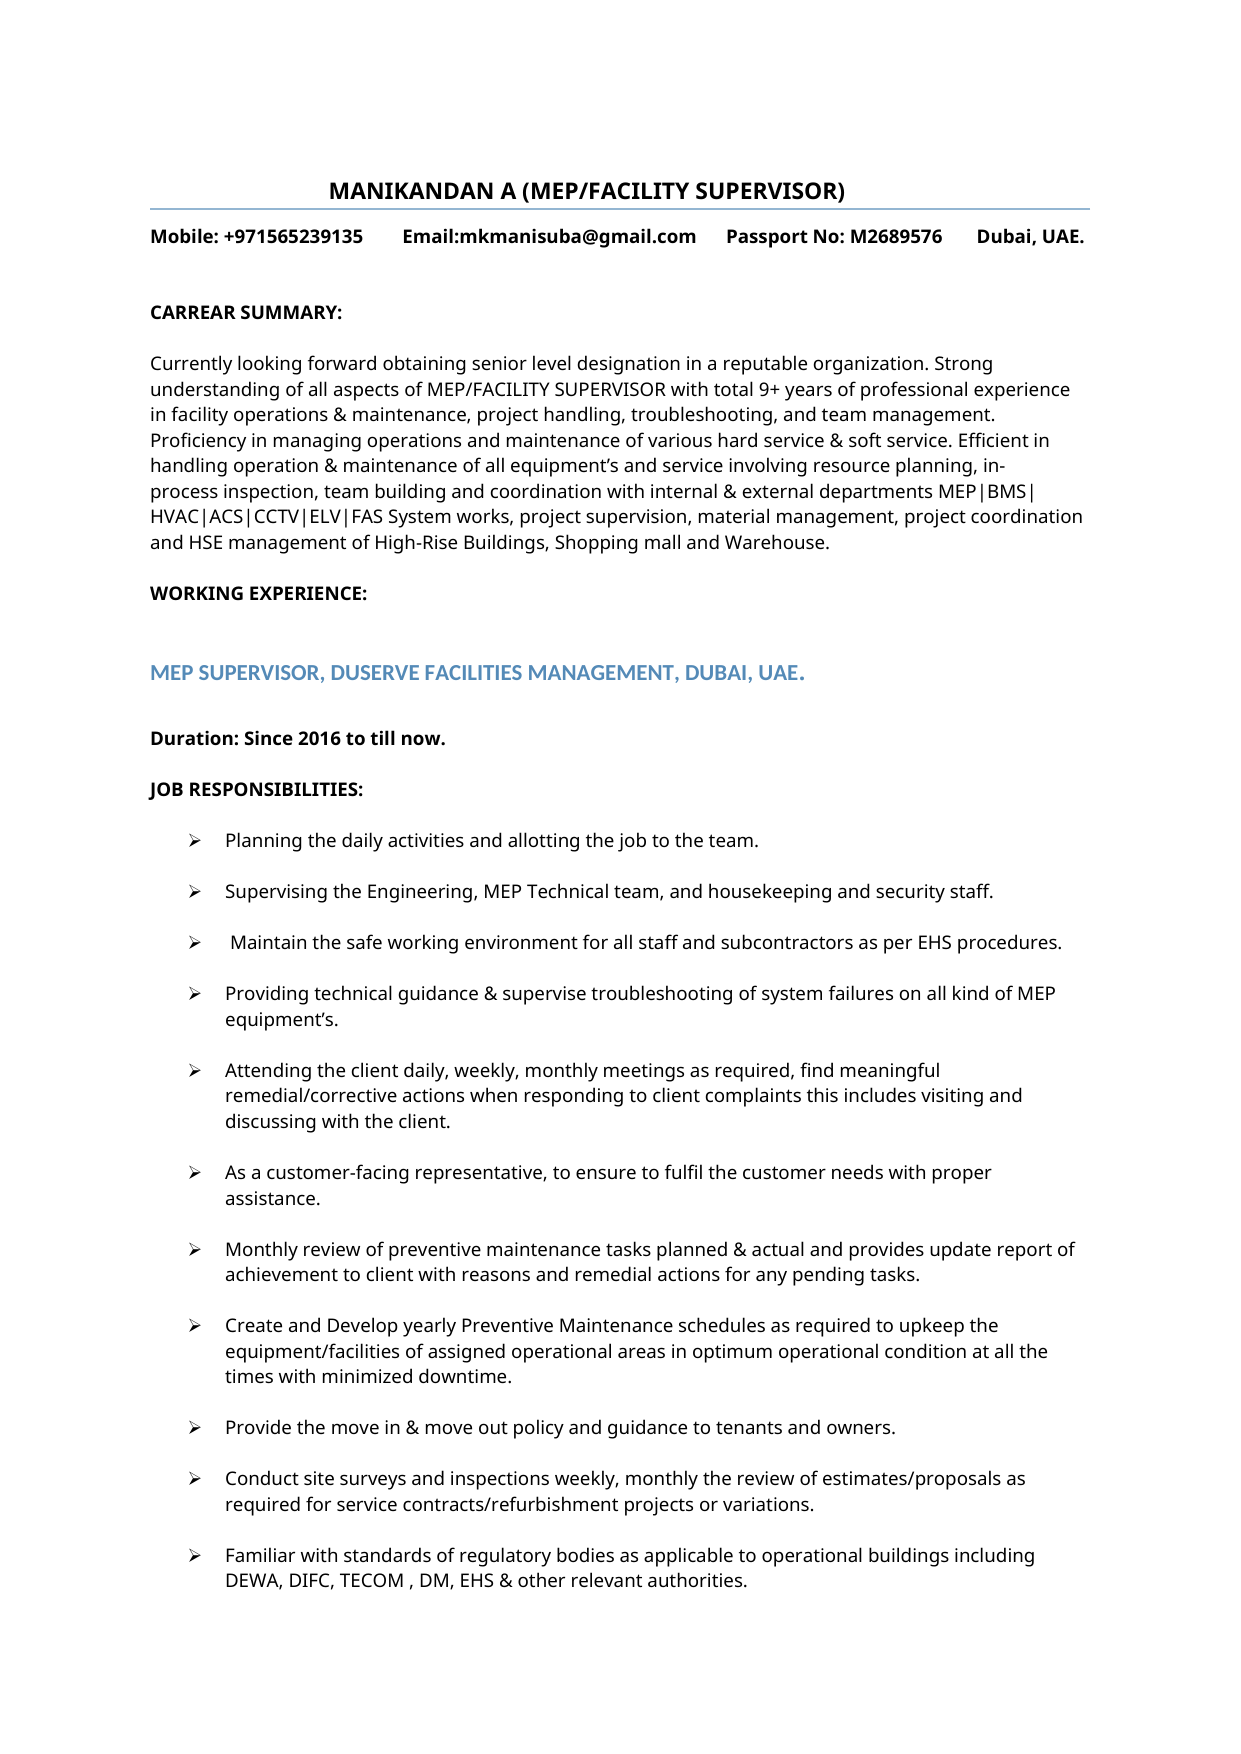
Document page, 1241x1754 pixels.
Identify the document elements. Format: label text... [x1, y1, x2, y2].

subtitle CARREAR SUMMARY: [150, 299, 1090, 325]
list Planning the daily activities and allotting the job to the team. [187, 828, 1090, 853]
list Supervising the Engineering, MEP Technical team, and housekeeping and security staff. [187, 879, 1090, 904]
list Create and Develop yearly Preventive Maintenance schedules as required to upkeep the equipment/facilities of assigned operational areas in optimum operational condition at all the times with minimized downtime. [187, 1312, 1090, 1389]
subtitle WORKING EXPERIENCE: [150, 580, 1090, 606]
list Conduct site surveys and inspections weekly, monthly the review of estimates/proposals as required for service contracts/refurbishment projects or variations. [187, 1466, 1090, 1517]
list Maintain the safe working environment for all staff and subcontractors as per EHS procedures. [187, 930, 1090, 955]
subtitle Mobile: +971565239135 Email:mkmanisuba@gmail.com Passport No: M2689576 Dubai, UAE. [150, 223, 1090, 248]
list Attending the client daily, weekly, monthly meetings as required, find meaningful remedial/corrective actions when responding to client complaints this includes visiting and discussing with the client. [187, 1057, 1090, 1134]
subtitle Duration: Since 2016 to till now. [150, 726, 1090, 751]
list Familiar with standards of regulatory bodies as applicable to operational buildings including DEWA, DIFC, TECOM , DM, EHS & other relevant authorities. [187, 1542, 1090, 1593]
subtitle MANIKANDAN A (MEP/FACILITY SUPERVISOR) [150, 175, 1090, 208]
list Providing technical guidance & supervise troubleshooting of system failures on all kind of MEP equipment’s. [187, 981, 1090, 1032]
list As a customer-facing representative, to ensure to fulfil the customer needs with proper assistance. [187, 1159, 1090, 1210]
text process inspection, team building and coordination with internal & external departments MEP|BMS|HVAC|ACS|CCTV|ELV|FAS System works, project supervision, material management, project coordination and HSE management of High-Rise Buildings, Shopping mall and Warehouse. [150, 478, 1090, 555]
list Provide the move in & move out policy and guidance to tenants and owners. [187, 1414, 1090, 1440]
subtitle JOB RESPONSIBILITIES: [150, 777, 1090, 802]
text Currently looking forward obtaining senior level designation in a reputable organization. Strong understanding of all aspects of MEP/FACILITY SUPERVISOR with total 9+ years of professional experience in facility operations & maintenance, project handling, troubleshooting, and team management. Proficiency in managing operations and maintenance of various hard service & soft service. Efficient in handling operation & maintenance of all equipment’s and service involving resource planning, in- [150, 351, 1090, 478]
subtitle MEP Supervisor, Duserve Facilities Management, Dubai, UAE. [150, 656, 1090, 687]
list Monthly review of preventive maintenance tasks planned & actual and provides update report of achievement to client with reasons and remedial actions for any pending tasks. [187, 1236, 1090, 1287]
